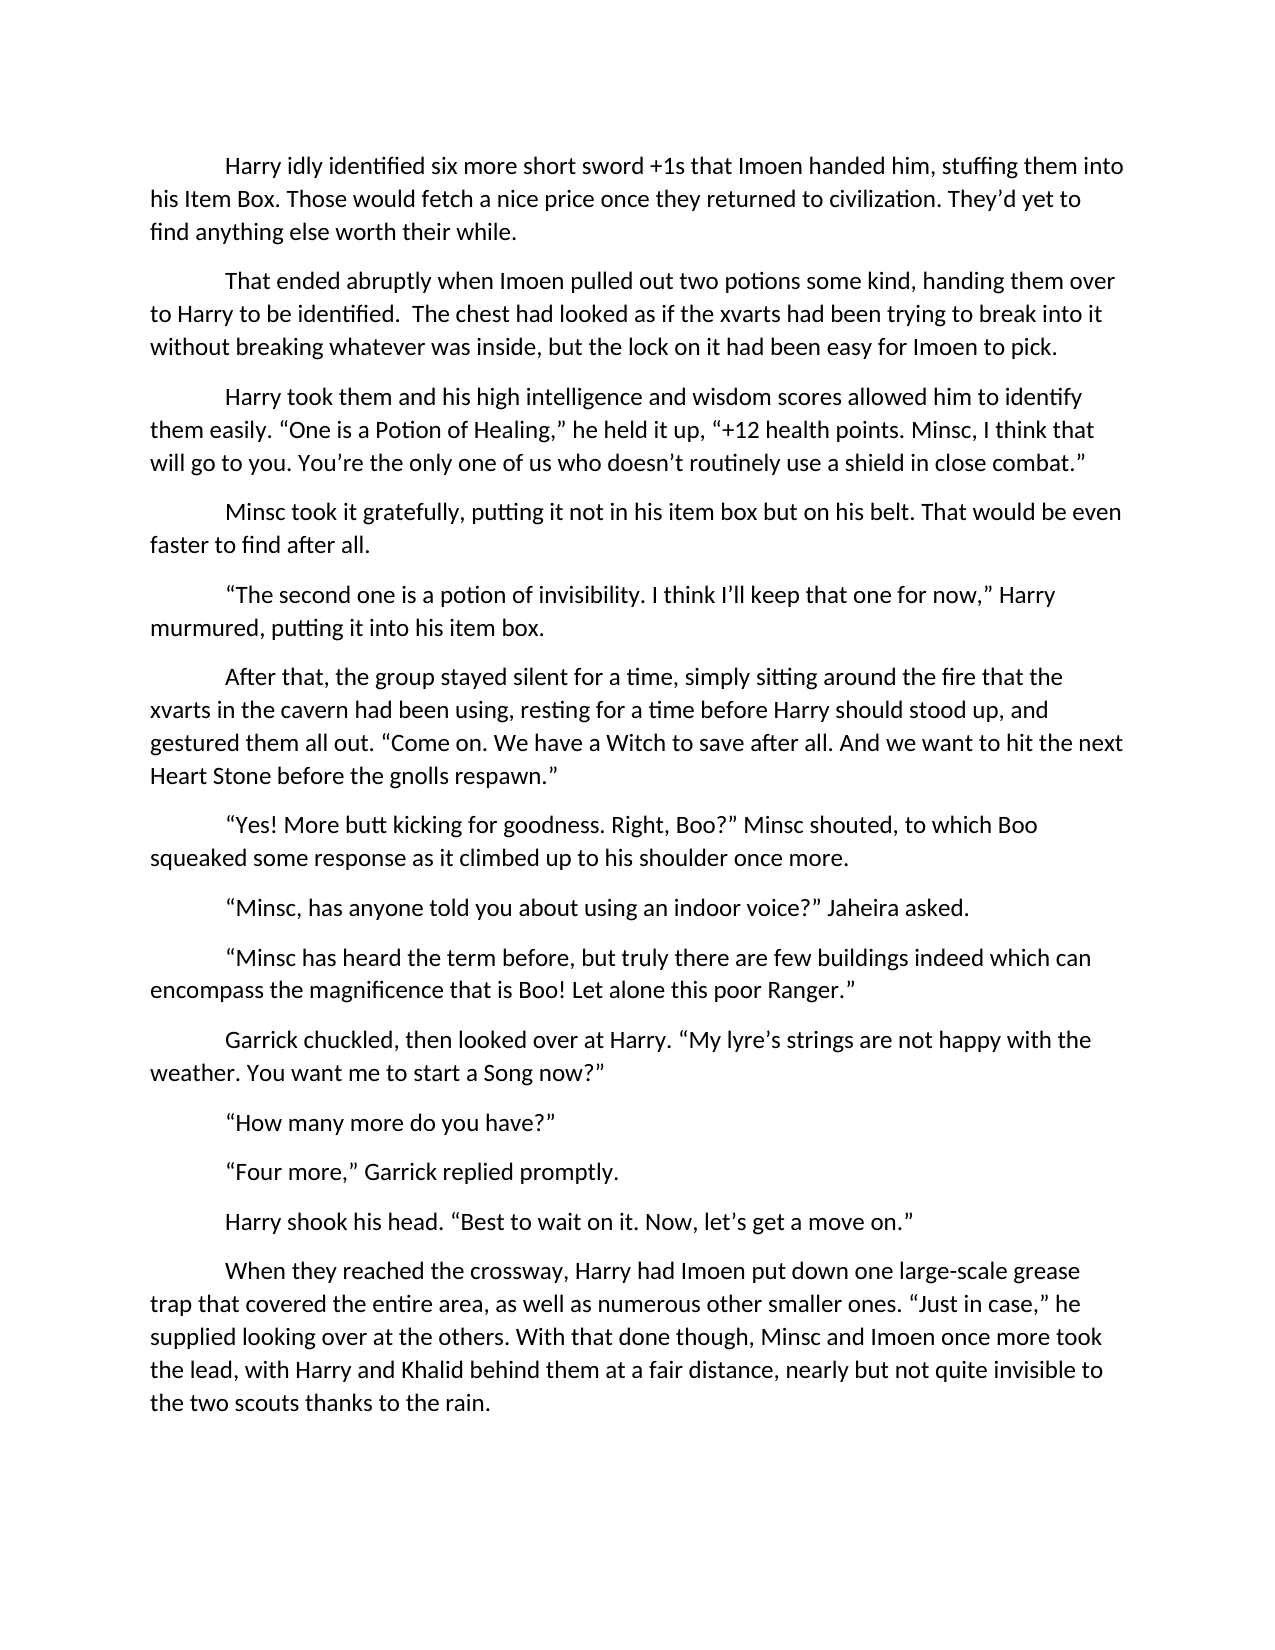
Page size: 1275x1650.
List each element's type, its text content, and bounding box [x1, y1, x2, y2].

text Harry idly identified six more short sword +1s that Imoen handed him, stuffing them into his Item Box. Those would fetch a nice price once they returned to civilization. They’d yet to find anything else worth their while. [150, 150, 1125, 246]
text Harry took them and his high intelligence and wisdom scores allowed him to identify them easily. “One is a Potion of Healing,” he held it up, “+12 health points. Minsc, I think that will go to you. You’re the only one of us who doesn’t routinely use a shield in close combat.” [150, 381, 1125, 477]
text After that, the group stayed silent for a time, simply sitting around the fire that the xvarts in the cavern had been using, resting for a time before Harry should stood up, and gestured them all out. “Come on. We have a Witch to save after all. And we want to hit the next Heart Stone before the gnolls respawn.” [150, 661, 1125, 791]
text Garrick chuckled, then looked over at Harry. “My lyre’s strings are not happy with the weather. You want me to start a Song now?” [150, 1024, 1125, 1088]
text “Minsc, has anyone told you about using an indoor voice?” Jaheira asked. [150, 892, 1125, 923]
text “Yes! More butt kicking for goodness. Right, Boo?” Minsc shouted, to which Boo squeaked some response as it climbed up to his shoulder once more. [150, 809, 1125, 873]
text When they reached the crossway, Harry had Imoen put down one large-scale grease trap that covered the entire area, as well as numerous other smaller ones. “Just in case,” he supplied looking over at the others. With that done though, Minsc and Imoen once more took the lead, with Harry and Khalid behind them at a fair distance, nearly but not quite invisible to the two scouts thanks to the rain. [150, 1255, 1125, 1418]
text Harry shook his head. “Best to wait on it. Now, let’s get a move on.” [150, 1206, 1125, 1236]
text “The second one is a potion of invisibility. I think I’ll keep that one for now,” Harry murmured, putting it into his item box. [150, 579, 1125, 642]
text “Four more,” Garrick replied promptly. [150, 1156, 1125, 1187]
text Minsc took it gratefully, putting it not in his item box but on his belt. That would be even faster to find after all. [150, 496, 1125, 560]
text That ended abruptly when Imoen pulled out two potions some kind, handing them over to Harry to be identified. The chest had looked as if the xvarts had been trying to break into it without breaking whatever was inside, but the lock on it had been easy for Imoen to pick. [150, 265, 1125, 362]
text “Minsc has heard the term before, but truly there are few buildings indeed which can encompass the magnificence that is Boo! Let alone this poor Ranger.” [150, 942, 1125, 1005]
text “How many more do you have?” [150, 1107, 1125, 1137]
